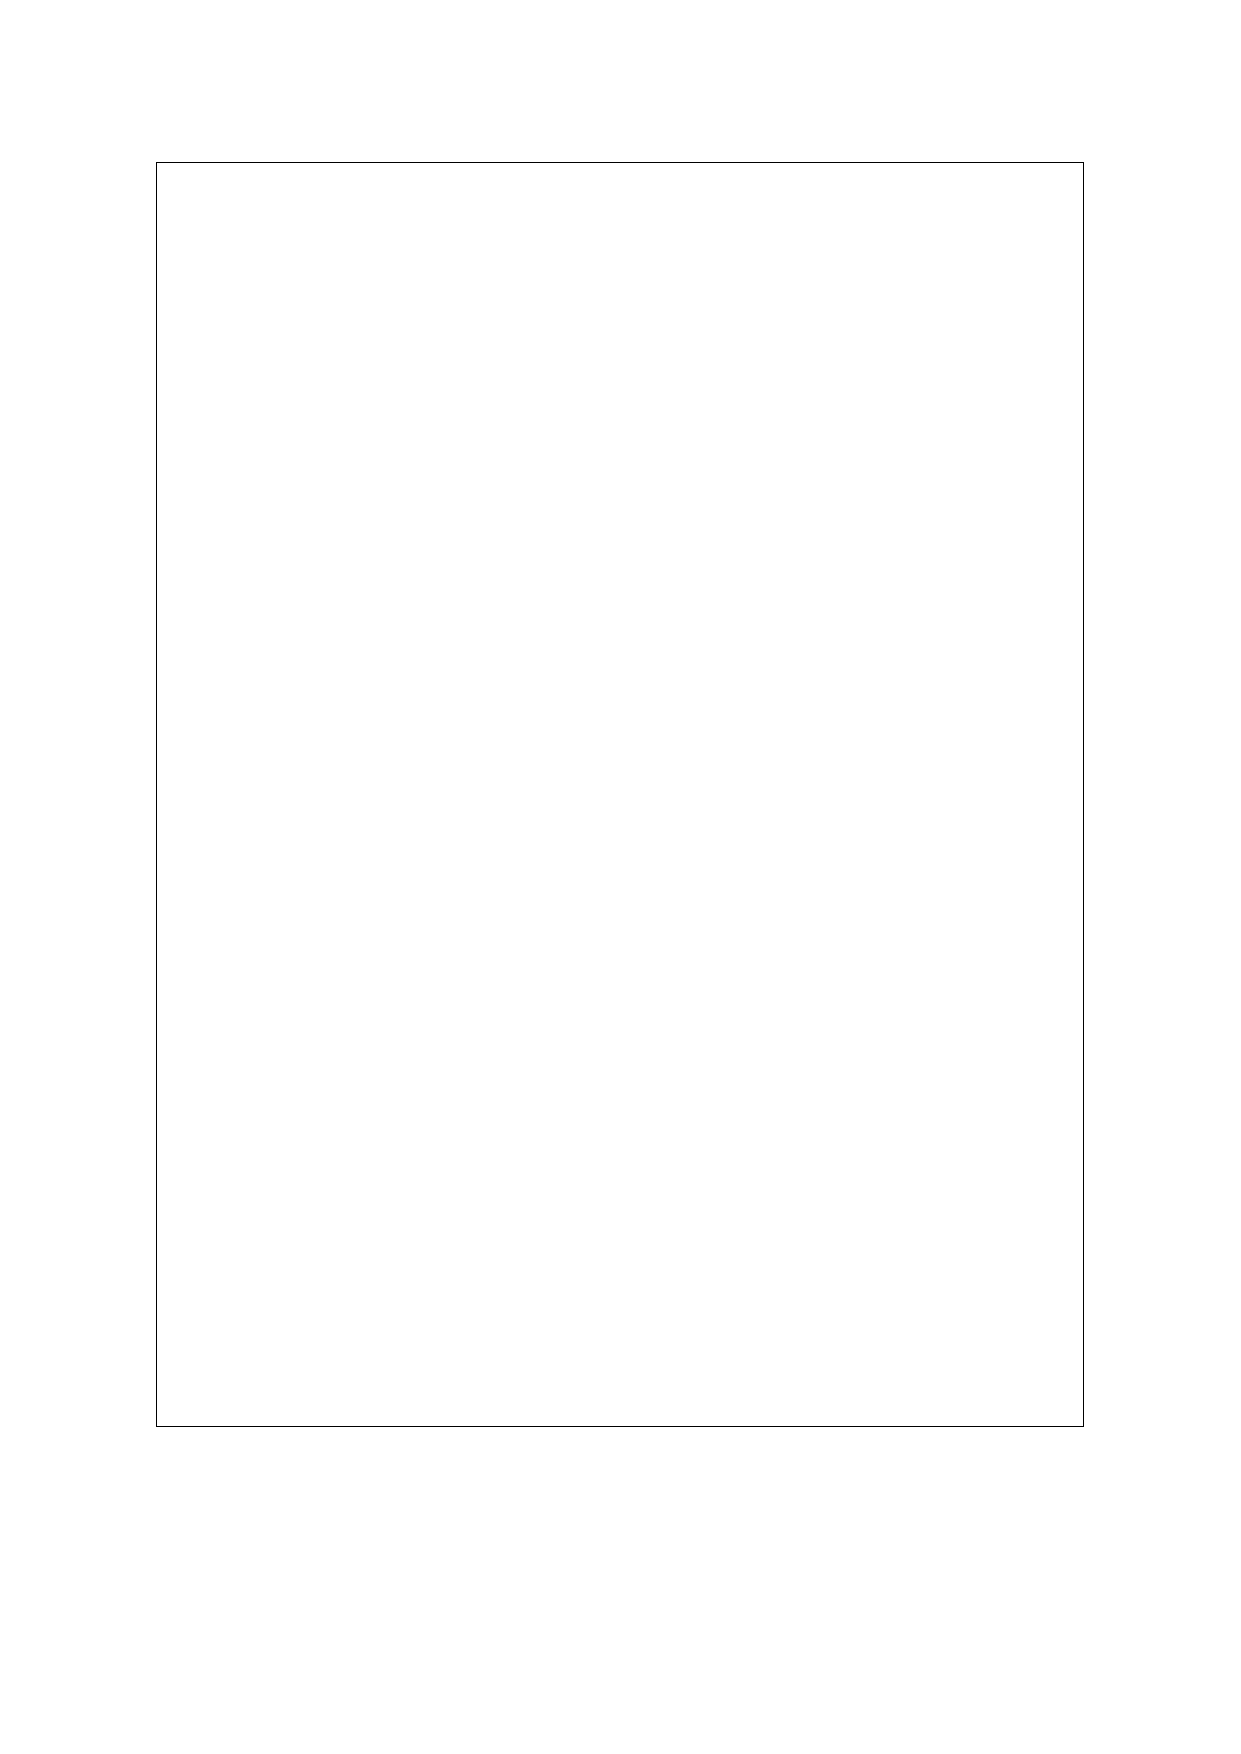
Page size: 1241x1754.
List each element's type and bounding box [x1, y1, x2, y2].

table_cell [157, 163, 1083, 1426]
